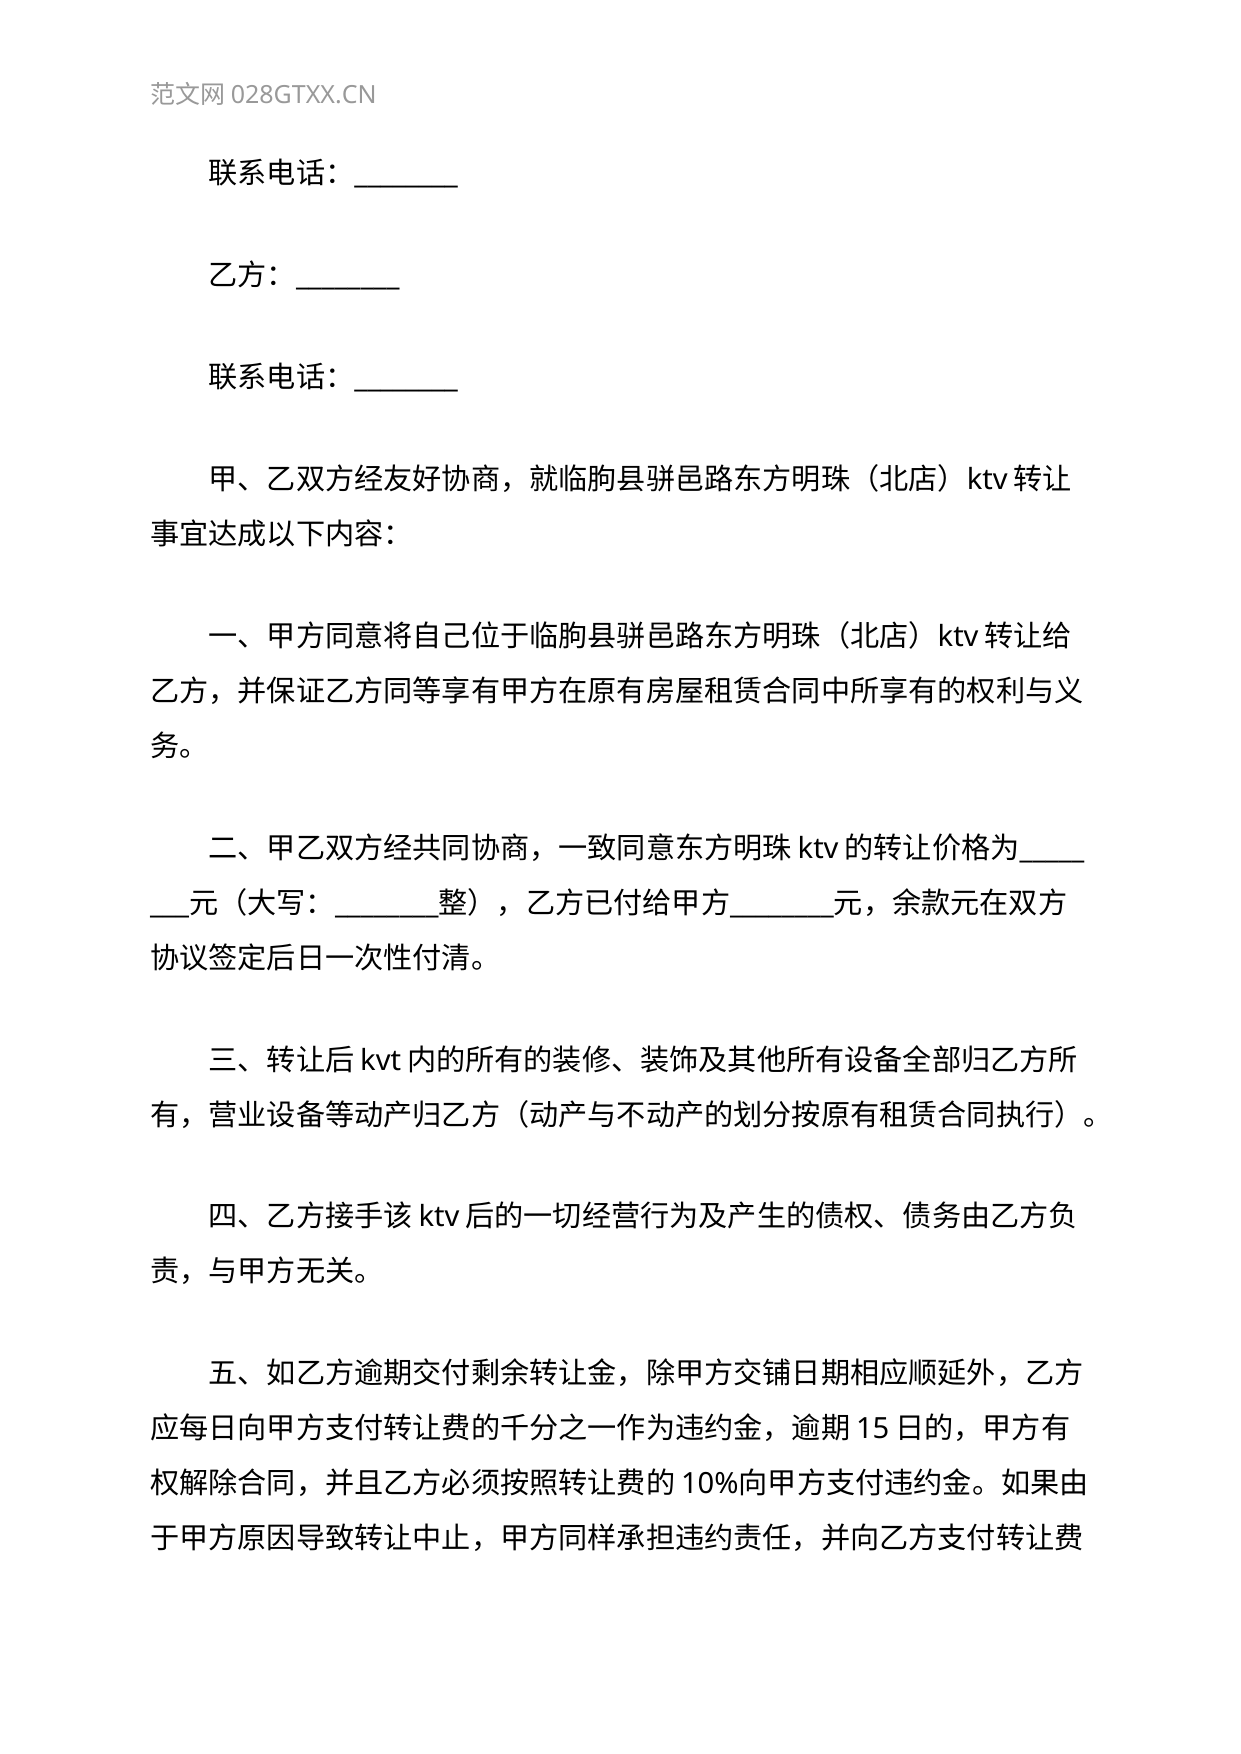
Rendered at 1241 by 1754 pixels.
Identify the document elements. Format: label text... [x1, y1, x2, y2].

text 甲、乙双方经友好协商，就临朐县骈邑路东方明珠（北店）ktv转让事宜达成以下内容： [150, 456, 1090, 553]
text 联系电话：________ [150, 150, 1090, 192]
text 乙方：________ [150, 252, 1090, 294]
text 联系电话：________ [150, 354, 1090, 396]
text 一、甲方同意将自己位于临朐县骈邑路东方明珠（北店）ktv转让给乙方，并保证乙方同等享有甲方在原有房屋租赁合同中所享有的权利与义务。 [150, 613, 1090, 765]
text 三、转让后kvt内的所有的装修、装饰及其他所有设备全部归乙方所有，营业设备等动产归乙方（动产与不动产的划分按原有租赁合同执行）。 [150, 1036, 1090, 1133]
text 二、甲乙双方经共同协商，一致同意东方明珠ktv的转让价格为________元（大写：________整），乙方已付给甲方________元，余款元在双方协议签定后日一次性付清。 [150, 824, 1090, 977]
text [150, 1350, 1090, 1557]
text 四、乙方接手该ktv后的一切经营行为及产生的债权、债务由乙方负责，与甲方无关。 [150, 1193, 1090, 1290]
